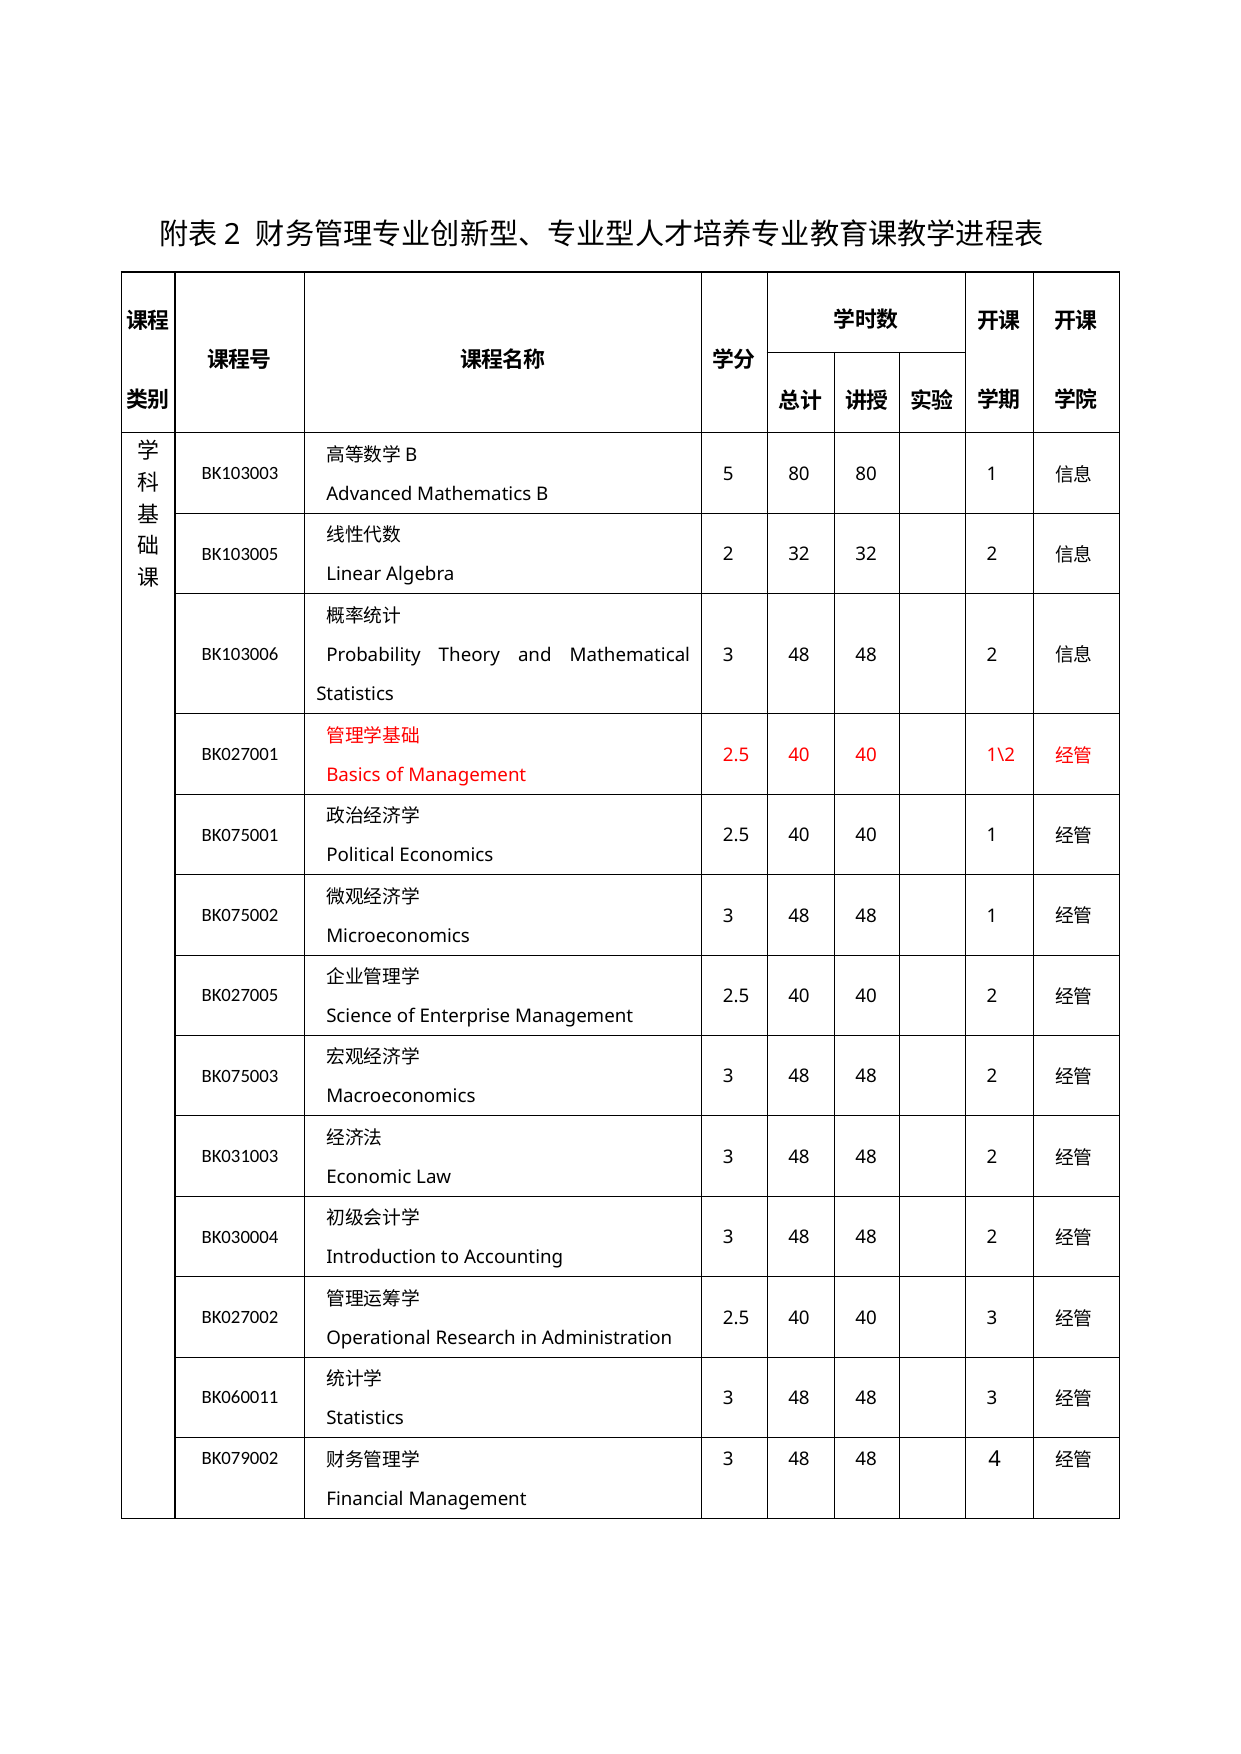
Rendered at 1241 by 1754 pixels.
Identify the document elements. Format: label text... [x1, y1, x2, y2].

table_cell 总计 [768, 353, 834, 432]
table_cell BK031003 [176, 1116, 304, 1196]
table_cell 经管 [1034, 1197, 1119, 1276]
table_cell 经管 [1034, 714, 1119, 794]
table_cell 4 [966, 1438, 1033, 1517]
table_cell 48 [768, 1036, 834, 1115]
table_cell 信息 [1034, 433, 1119, 513]
table_cell 48 [835, 1358, 899, 1437]
table_header 开课 学院 [1034, 273, 1119, 432]
table_cell 2 [966, 1116, 1033, 1196]
table_cell 48 [835, 875, 899, 954]
table_cell 经管 [1034, 875, 1119, 954]
table_cell [900, 956, 965, 1035]
table_cell 48 [768, 1438, 834, 1517]
table_cell 2 [966, 514, 1033, 593]
table_cell 40 [835, 956, 899, 1035]
table_cell 5 [702, 433, 767, 513]
table_cell 2 [966, 594, 1033, 713]
table_cell [900, 714, 965, 794]
table_cell 1 [966, 875, 1033, 954]
table_cell 1\2 [966, 714, 1033, 794]
table_cell 3 [966, 1358, 1033, 1437]
table_cell 2.5 [702, 1277, 767, 1357]
table_cell 2 [966, 1197, 1033, 1276]
text 附表2 财务管理专业创新型、专业型人才培养专业教育课教学进程表 [159, 192, 1081, 271]
table_cell 财务管理学 Financial Management [305, 1438, 701, 1517]
table_cell 高等数学B Advanced Mathematics B [305, 433, 701, 513]
table_cell 讲授 [835, 353, 899, 432]
table_cell 经管 [1034, 956, 1119, 1035]
table_cell 学 科 基 础 课 [122, 433, 174, 1517]
table_header 开课 学期 [966, 273, 1033, 432]
table_cell 32 [835, 514, 899, 593]
table_cell 80 [835, 433, 899, 513]
table_cell 2 [702, 514, 767, 593]
table_cell 48 [835, 1197, 899, 1276]
table_cell 概率统计 Probability Theory and Mathematical Statistics [305, 594, 701, 713]
table_cell [900, 1358, 965, 1437]
table_cell 3 [702, 1358, 767, 1437]
table_header 学分 [702, 273, 767, 432]
table_cell 40 [768, 956, 834, 1035]
table_cell [900, 875, 965, 954]
table_cell BK103003 [176, 433, 304, 513]
table_cell 32 [768, 514, 834, 593]
table_cell 经济法 Economic Law [305, 1116, 701, 1196]
table_cell [900, 1197, 965, 1276]
table_cell [900, 514, 965, 593]
table_cell [900, 1277, 965, 1357]
table_cell 48 [835, 1116, 899, 1196]
table_cell 3 [702, 1116, 767, 1196]
table_cell 统计学 Statistics [305, 1358, 701, 1437]
table_cell [900, 594, 965, 713]
table_cell BK027005 [176, 956, 304, 1035]
table_cell 40 [768, 795, 834, 874]
table_cell 1 [966, 795, 1033, 874]
table_cell [900, 433, 965, 513]
table_cell BK075003 [176, 1036, 304, 1115]
table_cell 48 [835, 594, 899, 713]
table_cell 微观经济学 Microeconomics [305, 875, 701, 954]
table_cell 80 [768, 433, 834, 513]
table_cell BK075001 [176, 795, 304, 874]
table_cell 48 [835, 1036, 899, 1115]
table_cell BK103005 [176, 514, 304, 593]
table_cell 3 [702, 1036, 767, 1115]
table_cell 3 [702, 875, 767, 954]
table_cell 经管 [1034, 1116, 1119, 1196]
table_cell BK060011 [176, 1358, 304, 1437]
table_cell 经管 [1034, 1358, 1119, 1437]
table_cell BK027002 [176, 1277, 304, 1357]
table_cell BK027001 [176, 714, 304, 794]
table_cell BK103006 [176, 594, 304, 713]
table_cell 3 [702, 1197, 767, 1276]
table_cell 信息 [1034, 514, 1119, 593]
table_cell 经管 [1034, 1438, 1119, 1517]
table_header 课程名称 [305, 273, 701, 432]
table_cell 政治经济学 Political Economics [305, 795, 701, 874]
table_cell 线性代数 Linear Algebra [305, 514, 701, 593]
table_cell 3 [966, 1277, 1033, 1357]
table_cell 40 [835, 714, 899, 794]
table_cell 经管 [1034, 795, 1119, 874]
table_cell 企业管理学 Science of Enterprise Management [305, 956, 701, 1035]
table_cell 宏观经济学 Macroeconomics [305, 1036, 701, 1115]
table_cell 信息 [1034, 594, 1119, 713]
table_cell 2 [966, 1036, 1033, 1115]
table_cell 1 [966, 433, 1033, 513]
table_cell [900, 795, 965, 874]
table_header 学时数 [768, 273, 965, 352]
table_cell 40 [768, 1277, 834, 1357]
table_header 课程号 [176, 273, 304, 432]
table_cell 3 [702, 594, 767, 713]
table_cell 48 [768, 594, 834, 713]
table_cell 48 [768, 1358, 834, 1437]
table_cell 2 [966, 956, 1033, 1035]
table_cell 40 [835, 795, 899, 874]
table_cell 管理运筹学 Operational Research in Administration [305, 1277, 701, 1357]
table_cell 40 [768, 714, 834, 794]
table_cell 40 [835, 1277, 899, 1357]
table_header 课程 类别 [122, 273, 174, 432]
table_cell 48 [835, 1438, 899, 1517]
table_cell 48 [768, 1197, 834, 1276]
table_cell 2.5 [702, 795, 767, 874]
table_cell 经管 [1034, 1277, 1119, 1357]
table_cell [900, 1438, 965, 1517]
table_cell [900, 1036, 965, 1115]
table_cell 初级会计学 Introduction to Accounting [305, 1197, 701, 1276]
table_cell [900, 1116, 965, 1196]
table_cell 实验 [900, 353, 965, 432]
table_cell 经管 [1034, 1036, 1119, 1115]
table_cell 48 [768, 1116, 834, 1196]
table_cell BK030004 [176, 1197, 304, 1276]
table_cell BK079002 [176, 1438, 304, 1517]
table_cell 3 [702, 1438, 767, 1517]
table_cell 48 [768, 875, 834, 954]
table_cell 2.5 [702, 956, 767, 1035]
table_cell 管理学基础 Basics of Management [305, 714, 701, 794]
table_cell 2.5 [702, 714, 767, 794]
table_cell BK075002 [176, 875, 304, 954]
